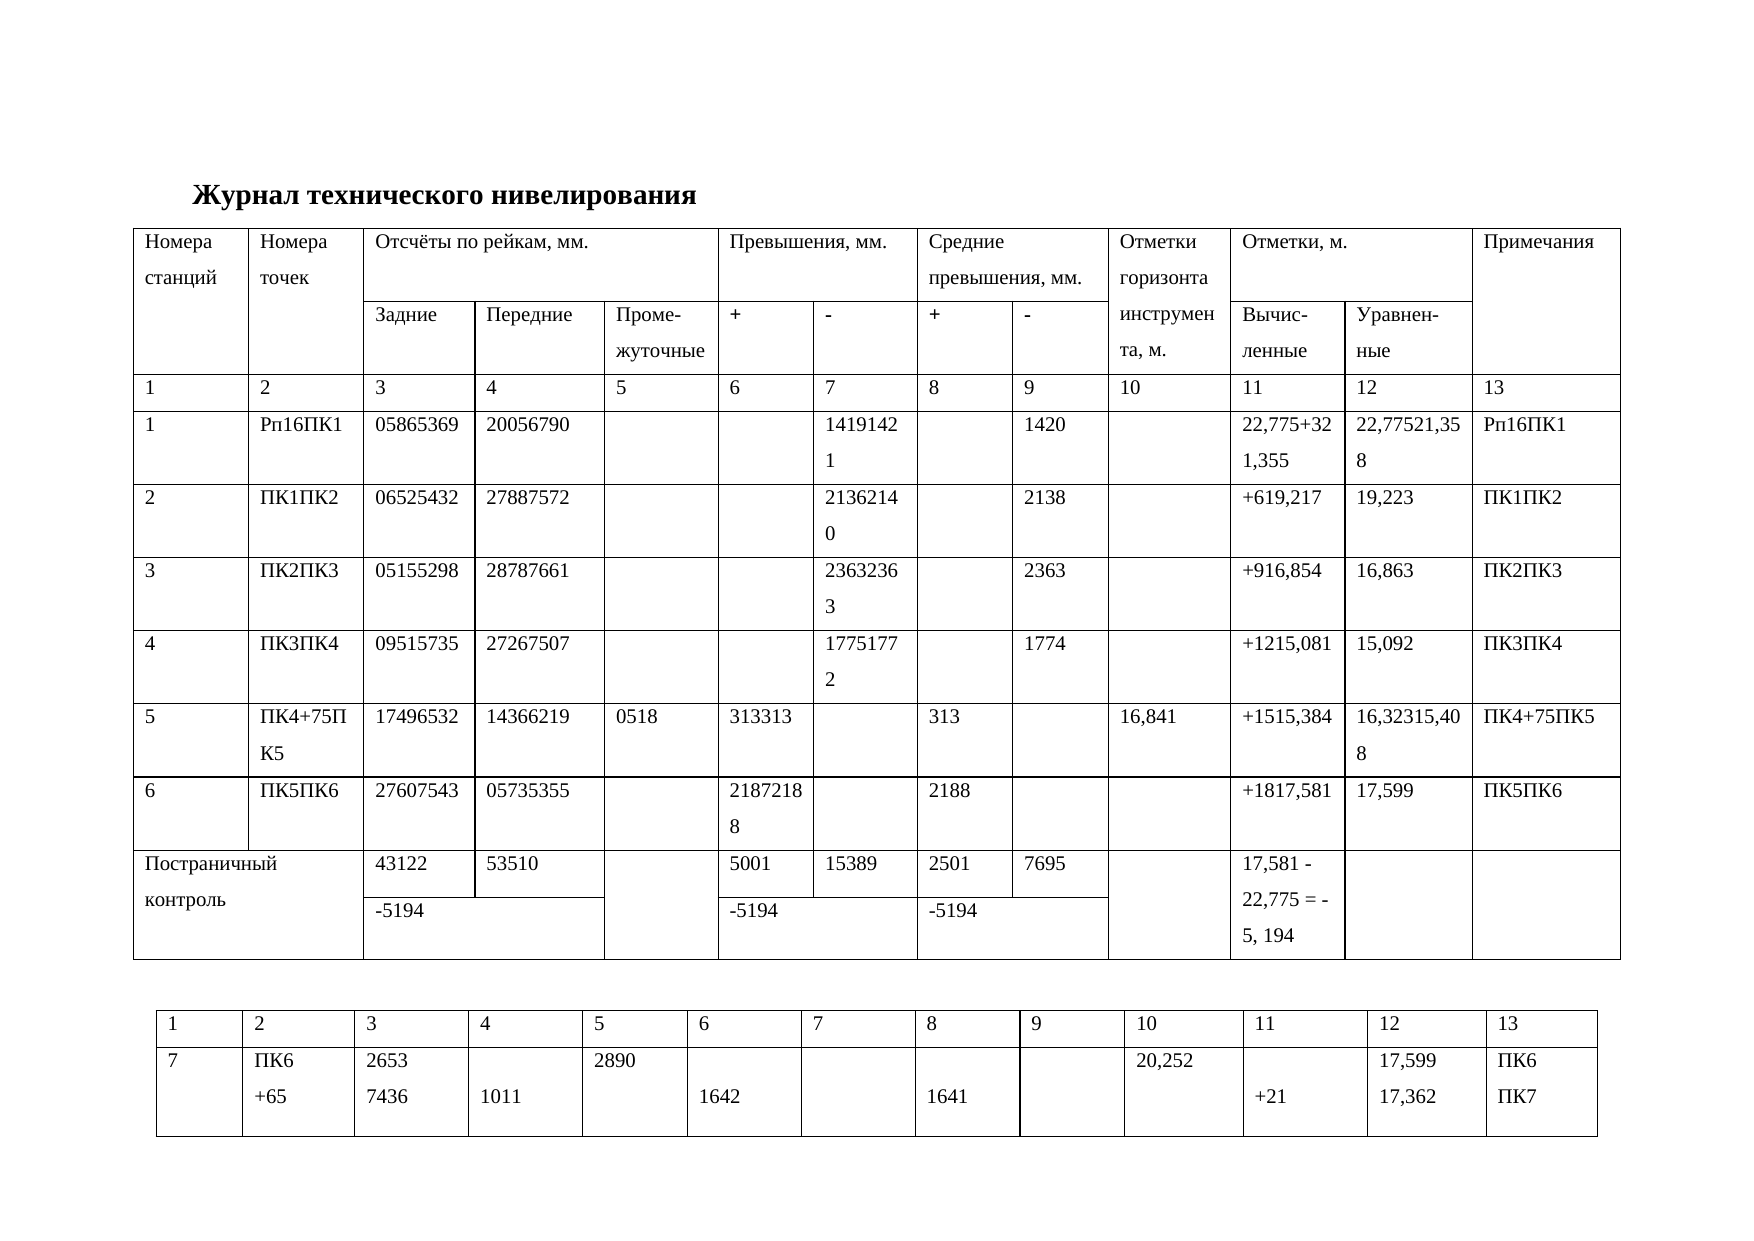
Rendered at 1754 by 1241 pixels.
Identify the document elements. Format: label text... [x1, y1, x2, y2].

table_cell 4 [476, 375, 604, 411]
table_cell [605, 485, 718, 557]
table_cell 2188 [918, 778, 1012, 849]
table_cell [1473, 851, 1620, 959]
table_cell ПК5ПК6 [1473, 778, 1620, 849]
table_cell -5194 [918, 898, 1108, 959]
table_cell 19,223 [1346, 485, 1472, 557]
table_header 3 [355, 1011, 468, 1047]
table_header Примечания [1473, 229, 1620, 374]
table_cell 3 [134, 558, 248, 630]
table_cell [1013, 778, 1108, 849]
table_cell 23632363 [814, 558, 917, 630]
table_cell 9 [1013, 375, 1108, 411]
table_cell 22,775+321,355 [1231, 412, 1344, 484]
table_header Номера точек [249, 229, 363, 374]
table_cell 313313 [719, 704, 813, 776]
table_cell 13 [1473, 375, 1620, 411]
table_cell 1011 5796 [469, 1048, 582, 1136]
table_cell 1420 [1013, 412, 1108, 484]
table_cell 16,863 [1346, 558, 1472, 630]
table_cell 2 [249, 375, 363, 411]
table_cell [605, 851, 718, 959]
table_cell 17496532 [364, 704, 474, 776]
table_cell -5194 [364, 898, 604, 959]
table_cell [605, 631, 718, 703]
table_cell [918, 485, 1012, 557]
table_cell [918, 631, 1012, 703]
table_cell [605, 778, 718, 849]
table_cell ПК2ПК3 [1473, 558, 1620, 630]
table_cell 53510 [476, 851, 604, 897]
table_cell 7695 [1013, 851, 1108, 897]
table_header 11 [1244, 1011, 1367, 1047]
table_cell 27267507 [476, 631, 604, 703]
table_cell +1215,081 [1231, 631, 1344, 703]
table_cell ПК4+75ПК5 [249, 704, 363, 776]
table_cell ПК3ПК4 [1473, 631, 1620, 703]
table_cell [918, 412, 1012, 484]
table_cell 27887572 [476, 485, 604, 557]
table_header 9 [1021, 1011, 1124, 1047]
table_cell [719, 631, 813, 703]
table_cell 1642 1640 [688, 1048, 801, 1136]
table_cell 28787661 [476, 558, 604, 630]
table_cell 20056790 [476, 412, 604, 484]
table_cell 17,599 [1346, 778, 1472, 849]
table_cell 1 [134, 375, 248, 411]
table_header 8 [916, 1011, 1019, 1047]
table_cell 4 [134, 631, 248, 703]
table_cell 1 [134, 412, 248, 484]
table_header Отметки, м. [1231, 229, 1472, 301]
table_header Номера станций [134, 229, 248, 374]
text Журнал технического нивелирования [118, 177, 1636, 211]
table_cell 10 [1109, 375, 1230, 411]
table_header 7 [802, 1011, 915, 1047]
table_cell +1817,581 [1231, 778, 1344, 849]
table_cell Вычис-ленные [1231, 302, 1344, 374]
table_cell [719, 485, 813, 557]
table_cell ПК5ПК6 [249, 778, 363, 849]
table_cell 22,77521,358 [1346, 412, 1472, 484]
table_cell 11 [1231, 375, 1344, 411]
table_cell Передние [476, 302, 604, 374]
table_cell 313 [918, 704, 1012, 776]
table_header 5 [583, 1011, 687, 1047]
table_cell 06525432 [364, 485, 474, 557]
table_header 1 [157, 1011, 242, 1047]
table_cell +916,854 [1231, 558, 1344, 630]
table_cell 6 [719, 375, 813, 411]
table_cell [814, 704, 917, 776]
table_cell [1109, 412, 1230, 484]
table_cell 1641 [916, 1048, 1019, 1136]
table_cell + [918, 302, 1012, 374]
table_cell [1109, 851, 1230, 959]
table_cell [1013, 704, 1108, 776]
table_cell 21362140 [814, 485, 917, 557]
table_cell 21872188 [719, 778, 813, 849]
table_cell -5194 [719, 898, 917, 959]
table_header 10 [1125, 1011, 1243, 1047]
table_header 12 [1368, 1011, 1486, 1047]
table_cell 20,252 [1125, 1048, 1243, 1136]
table_header Отсчёты по рейкам, мм. [364, 229, 718, 301]
table_cell 3 [364, 375, 474, 411]
table_cell [605, 558, 718, 630]
table_cell 27607543 [364, 778, 474, 849]
table_cell 2138 [1013, 485, 1108, 557]
table_header Превышения, мм. [719, 229, 917, 301]
table_cell ПК6 +65 ПК7 [243, 1048, 354, 1136]
table_header 13 [1487, 1011, 1597, 1047]
table_cell +21 19,222 [1244, 1048, 1367, 1136]
table_cell 6 [134, 778, 248, 849]
table_cell 5 [134, 704, 248, 776]
table_cell 2653 7436 [355, 1048, 468, 1136]
table_cell ПК6 ПК7 [1487, 1048, 1597, 1136]
table_cell ПК4+75ПК5 [1473, 704, 1620, 776]
table_header 6 [688, 1011, 801, 1047]
table_cell ПК3ПК4 [249, 631, 363, 703]
table_cell 05735355 [476, 778, 604, 849]
table_cell [814, 778, 917, 849]
table_cell +619,217 [1231, 485, 1344, 557]
table_cell Проме-жуточные [605, 302, 718, 374]
table_cell ПК1ПК2 [249, 485, 363, 557]
table_cell 05865369 [364, 412, 474, 484]
table_cell - [814, 302, 917, 374]
table_cell 16,841 [1109, 704, 1230, 776]
table_header 4 [469, 1011, 582, 1047]
table_cell [1109, 485, 1230, 557]
table_cell 14191421 [814, 412, 917, 484]
table_header 2 [243, 1011, 354, 1047]
table_cell 5001 [719, 851, 813, 897]
table_cell [918, 558, 1012, 630]
table_cell 15389 [814, 851, 917, 897]
table_cell ПК2ПК3 [249, 558, 363, 630]
table_cell 15,092 [1346, 631, 1472, 703]
table_cell +1515,384 [1231, 704, 1344, 776]
table_cell 7 [157, 1048, 242, 1136]
table_cell 0518 [605, 704, 718, 776]
table_cell [1346, 851, 1472, 959]
table_cell 12 [1346, 375, 1472, 411]
table_cell [1109, 631, 1230, 703]
table_cell 7 [814, 375, 917, 411]
table_cell 16,32315,408 [1346, 704, 1472, 776]
table_cell Задние [364, 302, 474, 374]
table_cell Постраничный контроль [134, 851, 363, 959]
table_cell 8 [918, 375, 1012, 411]
table_cell 14366219 [476, 704, 604, 776]
table_cell Рп16ПК1 [249, 412, 363, 484]
table_cell 09515735 [364, 631, 474, 703]
table_cell [605, 412, 718, 484]
table_cell [1109, 778, 1230, 849]
table_cell + [719, 302, 813, 374]
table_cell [1368, 1048, 1486, 1136]
table_cell 2501 [918, 851, 1012, 897]
table_cell ПК1ПК2 [1473, 485, 1620, 557]
table_header Средние превышения, мм. [918, 229, 1108, 301]
table_cell [1021, 1048, 1124, 1136]
table_cell 2363 [1013, 558, 1108, 630]
table_cell 1774 [1013, 631, 1108, 703]
table_cell 17,581 - 22,775 = - 5, 194 [1231, 851, 1344, 959]
table_cell [719, 412, 813, 484]
table_cell [802, 1048, 915, 1136]
table_cell 2 [134, 485, 248, 557]
table_cell - [1013, 302, 1108, 374]
table_header Отметки горизонта инструмента, м. [1109, 229, 1230, 374]
table_cell 2890 [583, 1048, 687, 1136]
table_cell 17751772 [814, 631, 917, 703]
table_cell 5 [605, 375, 718, 411]
table_cell Рп16ПК1 [1473, 412, 1620, 484]
table_cell Уравнен-ные [1346, 302, 1472, 374]
table_cell 05155298 [364, 558, 474, 630]
table_cell [719, 558, 813, 630]
table_cell [1109, 558, 1230, 630]
table_cell 43122 [364, 851, 474, 897]
